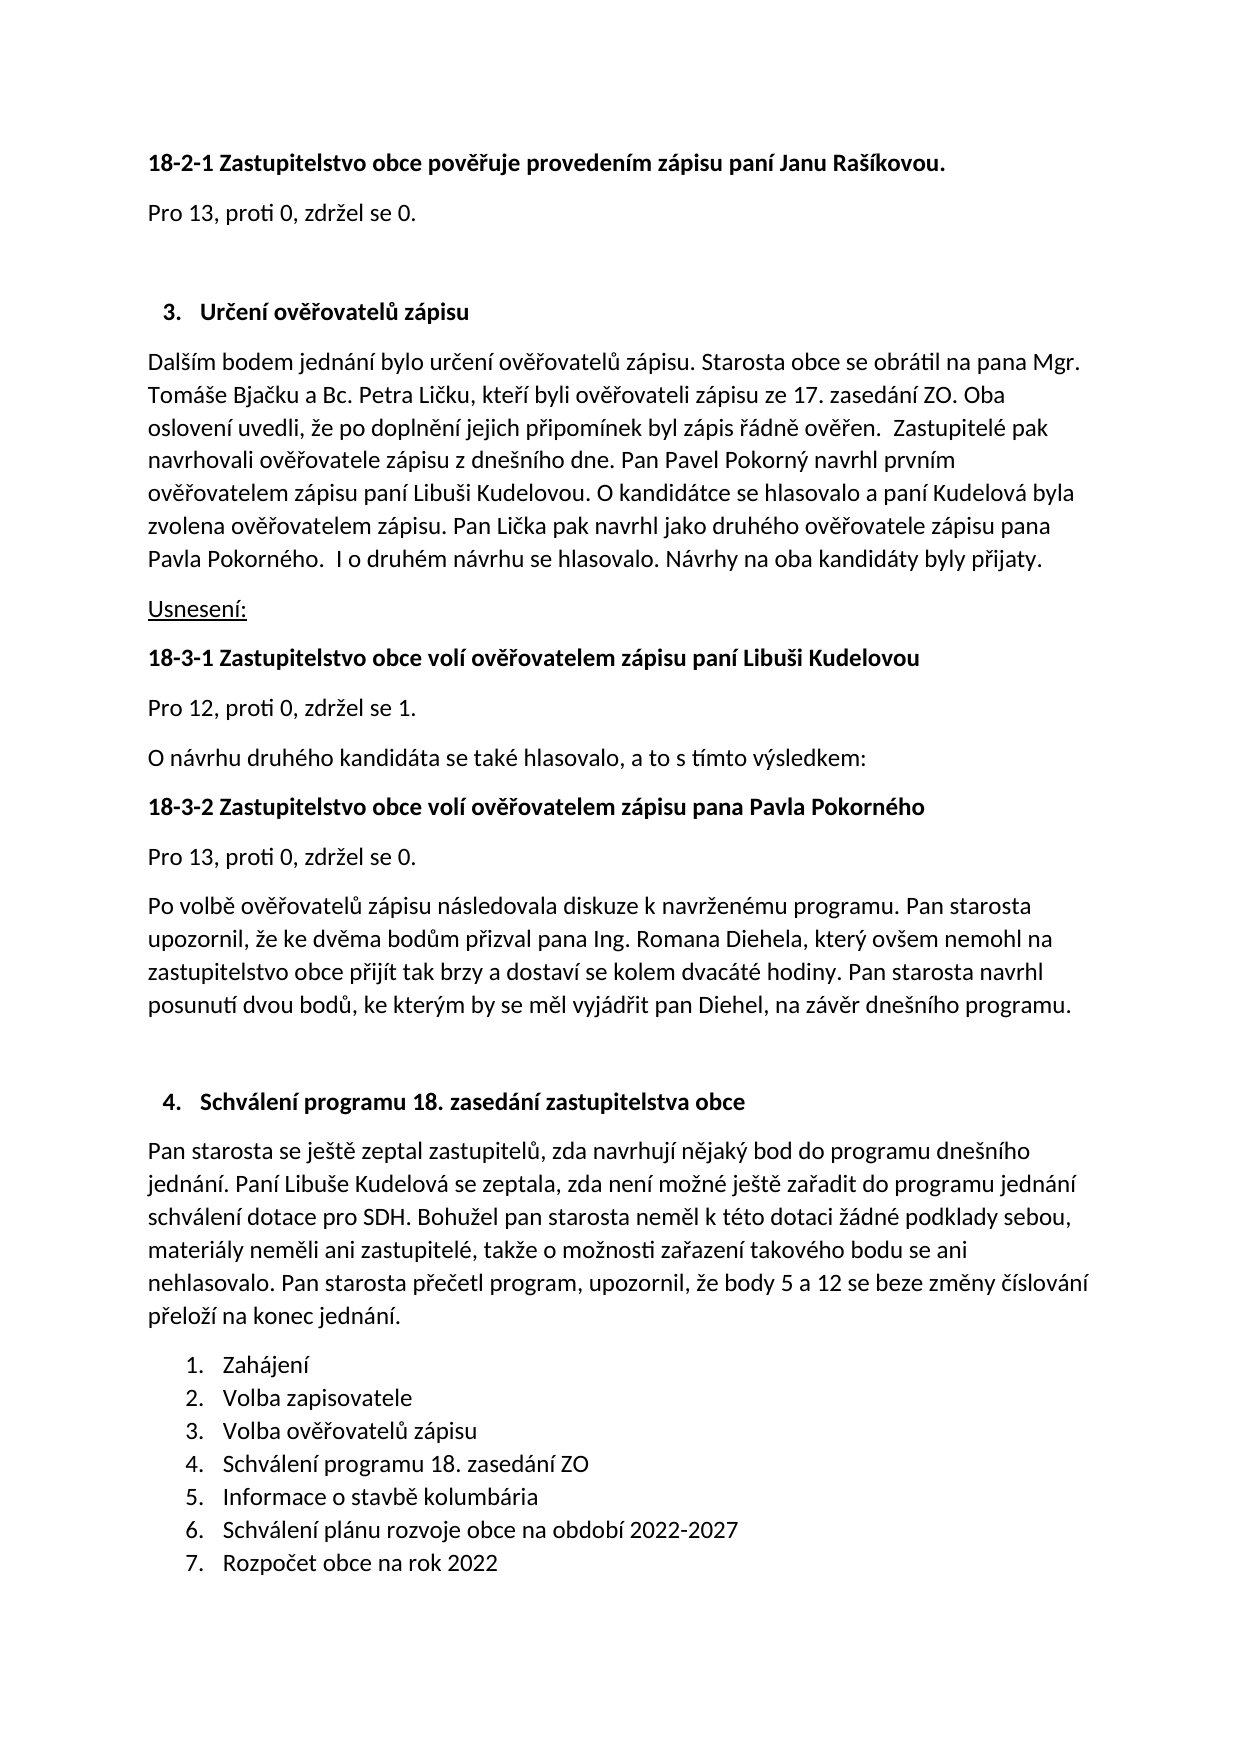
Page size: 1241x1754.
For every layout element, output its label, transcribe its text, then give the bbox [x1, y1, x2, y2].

list Zahájení [185, 1349, 1093, 1380]
text Usnesení: [148, 593, 1093, 623]
text Pan starosta se ještě zeptal zastupitelů, zda navrhují nějaký bod do programu dnešního jednání. Paní Libuše Kudelová se zeptala, zda není možné ještě zařadit do programu jednání schválení dotace pro SDH. Bohužel pan starosta neměl k této dotaci žádné podklady sebou, materiály neměli ani zastupitelé, takže o možnosti zařazení takového bodu se ani nehlasovalo. Pan starosta přečetl program, upozornil, že body 5 a 12 se beze změny číslování přeloží na konec jednání. [148, 1135, 1093, 1330]
list Schválení programu 18. zasedání zastupitelstva obce [162, 1086, 1093, 1116]
list Informace o stavbě kolumbária [185, 1481, 1093, 1512]
text O návrhu druhého kandidáta se také hlasovalo, a to s tímto výsledkem: [148, 742, 1093, 772]
list Volba zapisovatele [185, 1382, 1093, 1413]
list Rozpočet obce na rok 2022 [185, 1547, 1093, 1577]
text 18-3-1 Zastupitelstvo obce volí ověřovatelem zápisu paní Libuši Kudelovou [148, 643, 1093, 673]
list Schválení programu 18. zasedání ZO [185, 1448, 1093, 1479]
text Dalším bodem jednání bylo určení ověřovatelů zápisu. Starosta obce se obrátil na pana Mgr. Tomáše Bjačku a Bc. Petra Ličku, kteří byli ověřovateli zápisu ze 17. zasedání ZO. Oba oslovení uvedli, že po doplnění jejich připomínek byl zápis řádně ověřen. Zastupitelé pak navrhovali ověřovatele zápisu z dnešního dne. Pan Pavel Pokorný navrhl prvním ověřovatelem zápisu paní Libuši Kudelovou. O kandidátce se hlasovalo a paní Kudelová byla zvolena ověřovatelem zápisu. Pan Lička pak navrhl jako druhého ověřovatele zápisu pana Pavla Pokorného. I o druhém návrhu se hlasovalo. Návrhy na oba kandidáty byly přijaty. [148, 346, 1093, 574]
text 18-2-1 Zastupitelstvo obce pověřuje provedením zápisu paní Janu Rašíkovou. [148, 148, 1093, 178]
text Po volbě ověřovatelů zápisu následovala diskuze k navrženému programu. Pan starosta upozornil, že ke dvěma bodům přizval pana Ing. Romana Diehela, který ovšem nemohl na zastupitelstvo obce přijít tak brzy a dostaví se kolem dvacáté hodiny. Pan starosta navrhl posunutí dvou bodů, ke kterým by se měl vyjádřit pan Diehel, na závěr dnešního programu. [148, 891, 1093, 1020]
text Pro 13, proti 0, zdržel se 0. [148, 197, 1093, 228]
text Pro 13, proti 0, zdržel se 0. [148, 841, 1093, 871]
text 18-3-2 Zastupitelstvo obce volí ověřovatelem zápisu pana Pavla Pokorného [148, 791, 1093, 822]
list Určení ověřovatelů zápisu [162, 296, 1093, 327]
text Pro 12, proti 0, zdržel se 1. [148, 692, 1093, 723]
list Schválení plánu rozvoje obce na období 2022-2027 [185, 1514, 1093, 1544]
list Volba ověřovatelů zápisu [185, 1415, 1093, 1446]
